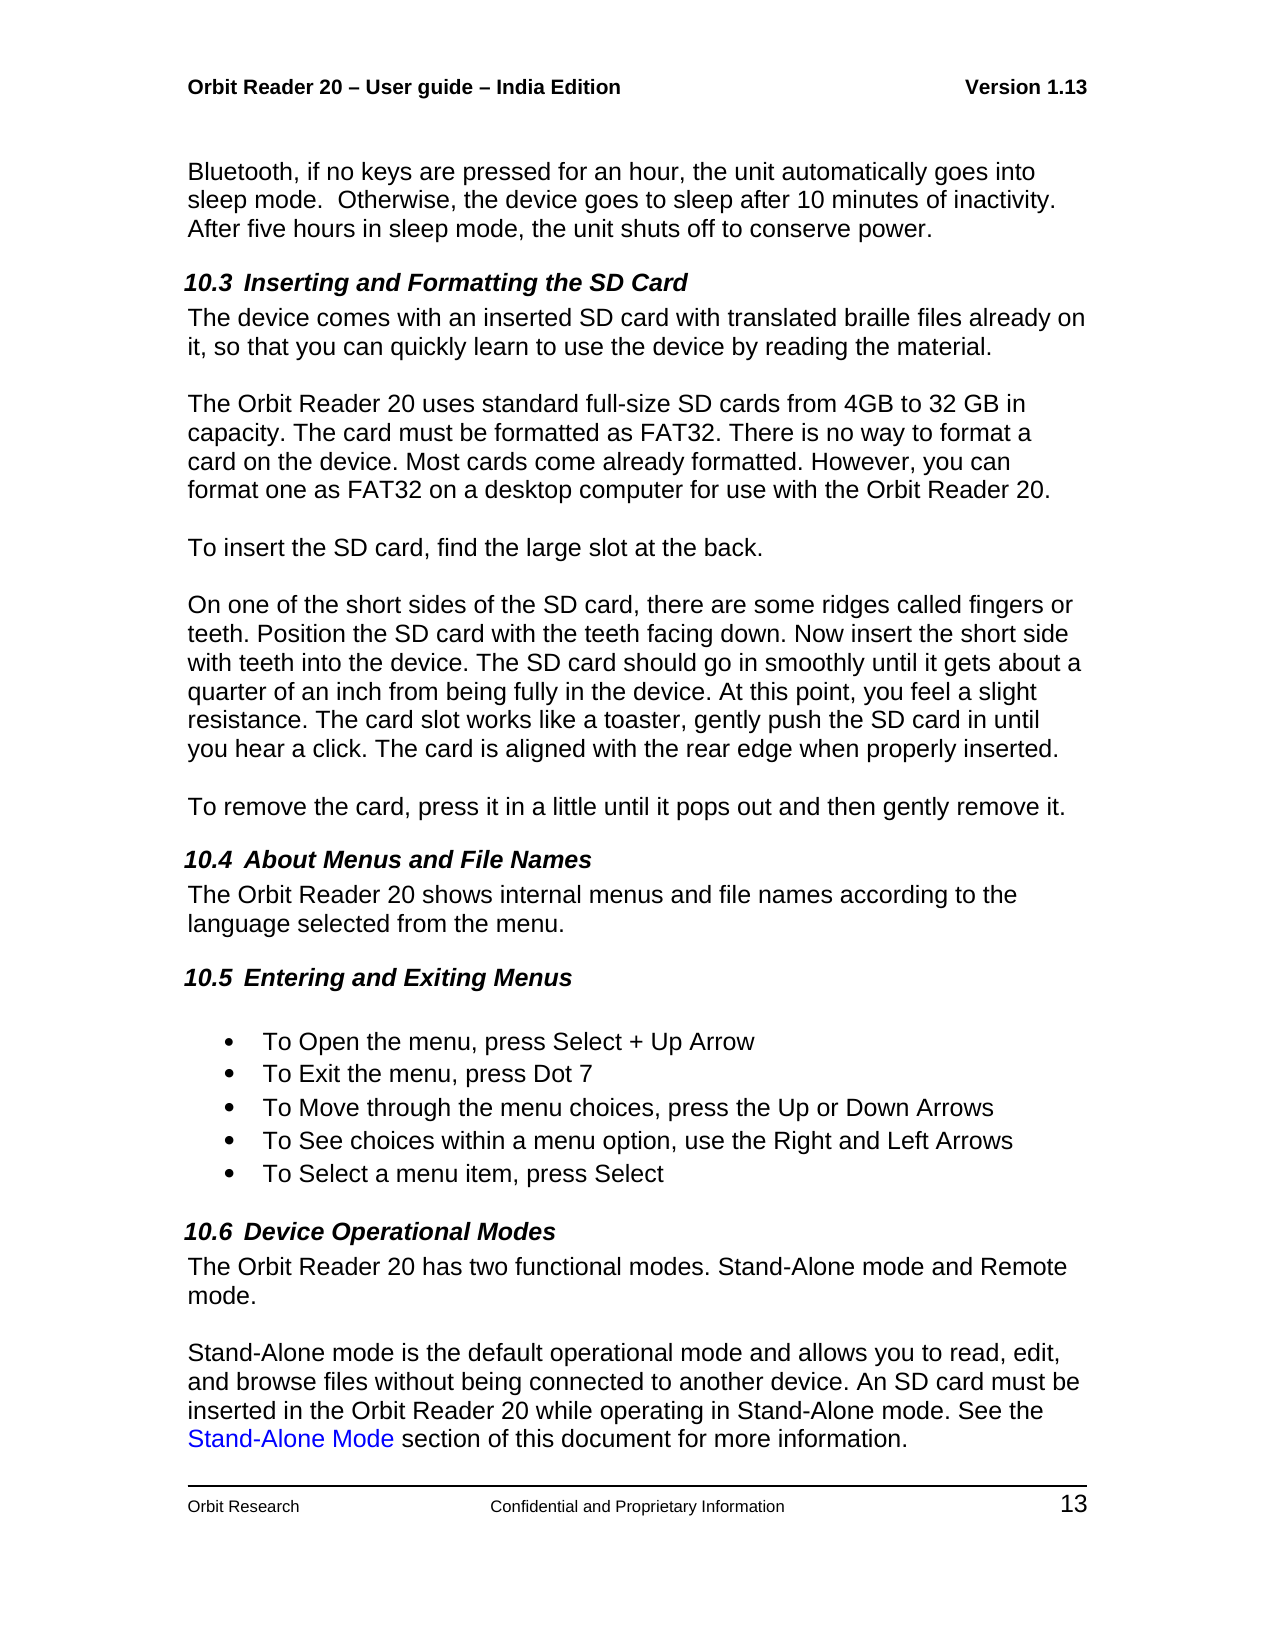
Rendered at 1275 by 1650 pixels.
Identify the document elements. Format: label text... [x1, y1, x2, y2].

list To Open the menu, press Select + Up Arrow [225, 1026, 1087, 1055]
list To Select a menu item, press Select [225, 1159, 1087, 1188]
subtitle Entering and Exiting Menus [184, 963, 1087, 991]
subtitle About Menus and File Names [184, 845, 1087, 874]
list To Move through the menu choices, press the Up or Down Arrows [225, 1093, 1087, 1121]
text The Orbit Reader 20 uses standard full-size SD cards from 4GB to 32 GB in capacity. The card must be formatted as FAT32. There is no way to format a card on the device. Most cards come already formatted. However, you can format one as FAT32 on a desktop computer for use with the Orbit Reader 20. [187, 389, 1087, 504]
subtitle Device Operational Modes [184, 1217, 1087, 1246]
list To See choices within a menu option, use the Right and Left Arrows [225, 1126, 1087, 1154]
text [187, 156, 1087, 243]
text To remove the card, press it in a little until it pops out and then gently remove it. [187, 791, 1087, 820]
text Stand-Alone mode is the default operational mode and allows you to read, edit, and browse files without being connected to another device. An SD card must be inserted in the Orbit Reader 20 while operating in Stand-Alone mode. See the Stand-Alone Mode section of this document for more information. [187, 1338, 1087, 1453]
text On one of the short sides of the SD card, there are some ridges called fingers or teeth. Position the SD card with the teeth facing down. Now insert the short side with teeth into the device. The SD card should go in smoothly until it gets about a quarter of an inch from being fully in the device. At this point, you feel a slight resistance. The card slot works like a toaster, gently push the SD card in until you hear a click. The card is aligned with the rear edge when properly inserted. [187, 590, 1087, 763]
text To insert the SD card, find the large slot at the back. [187, 533, 1087, 561]
text The Orbit Reader 20 shows internal menus and file names according to the language selected from the menu. [187, 880, 1087, 938]
text The device comes with an inserted SD card with translated braille files already on it, so that you can quickly learn to use the device by reading the material. [187, 303, 1087, 360]
text The Orbit Reader 20 has two functional modes. Stand-Alone mode and Remote mode. [187, 1252, 1087, 1309]
subtitle Inserting and Formatting the SD Card [184, 268, 1087, 296]
list To Exit the menu, press Dot 7 [225, 1059, 1087, 1088]
